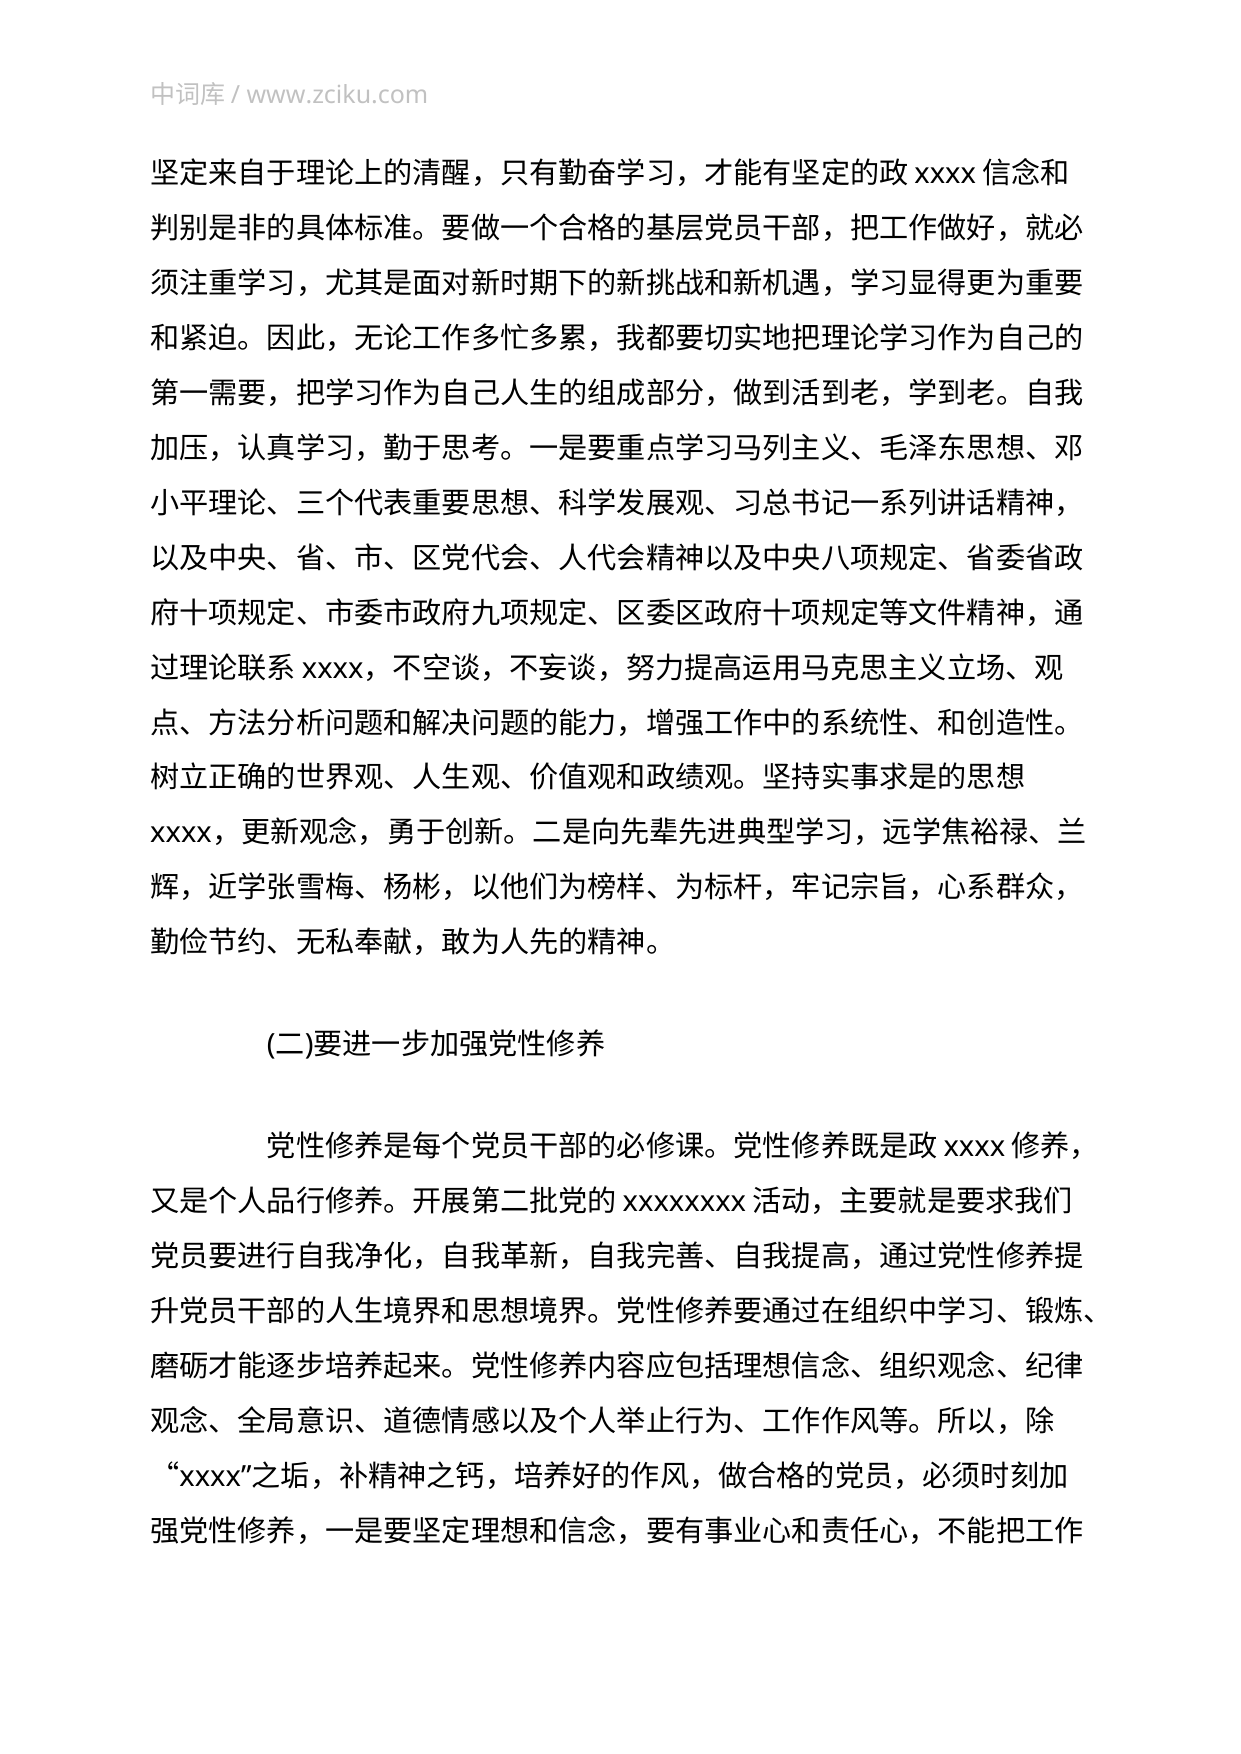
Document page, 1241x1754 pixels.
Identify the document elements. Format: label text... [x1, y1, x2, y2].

text (二)要进一步加强党性修养 [150, 1021, 1090, 1063]
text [150, 150, 1090, 961]
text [150, 1123, 1090, 1549]
